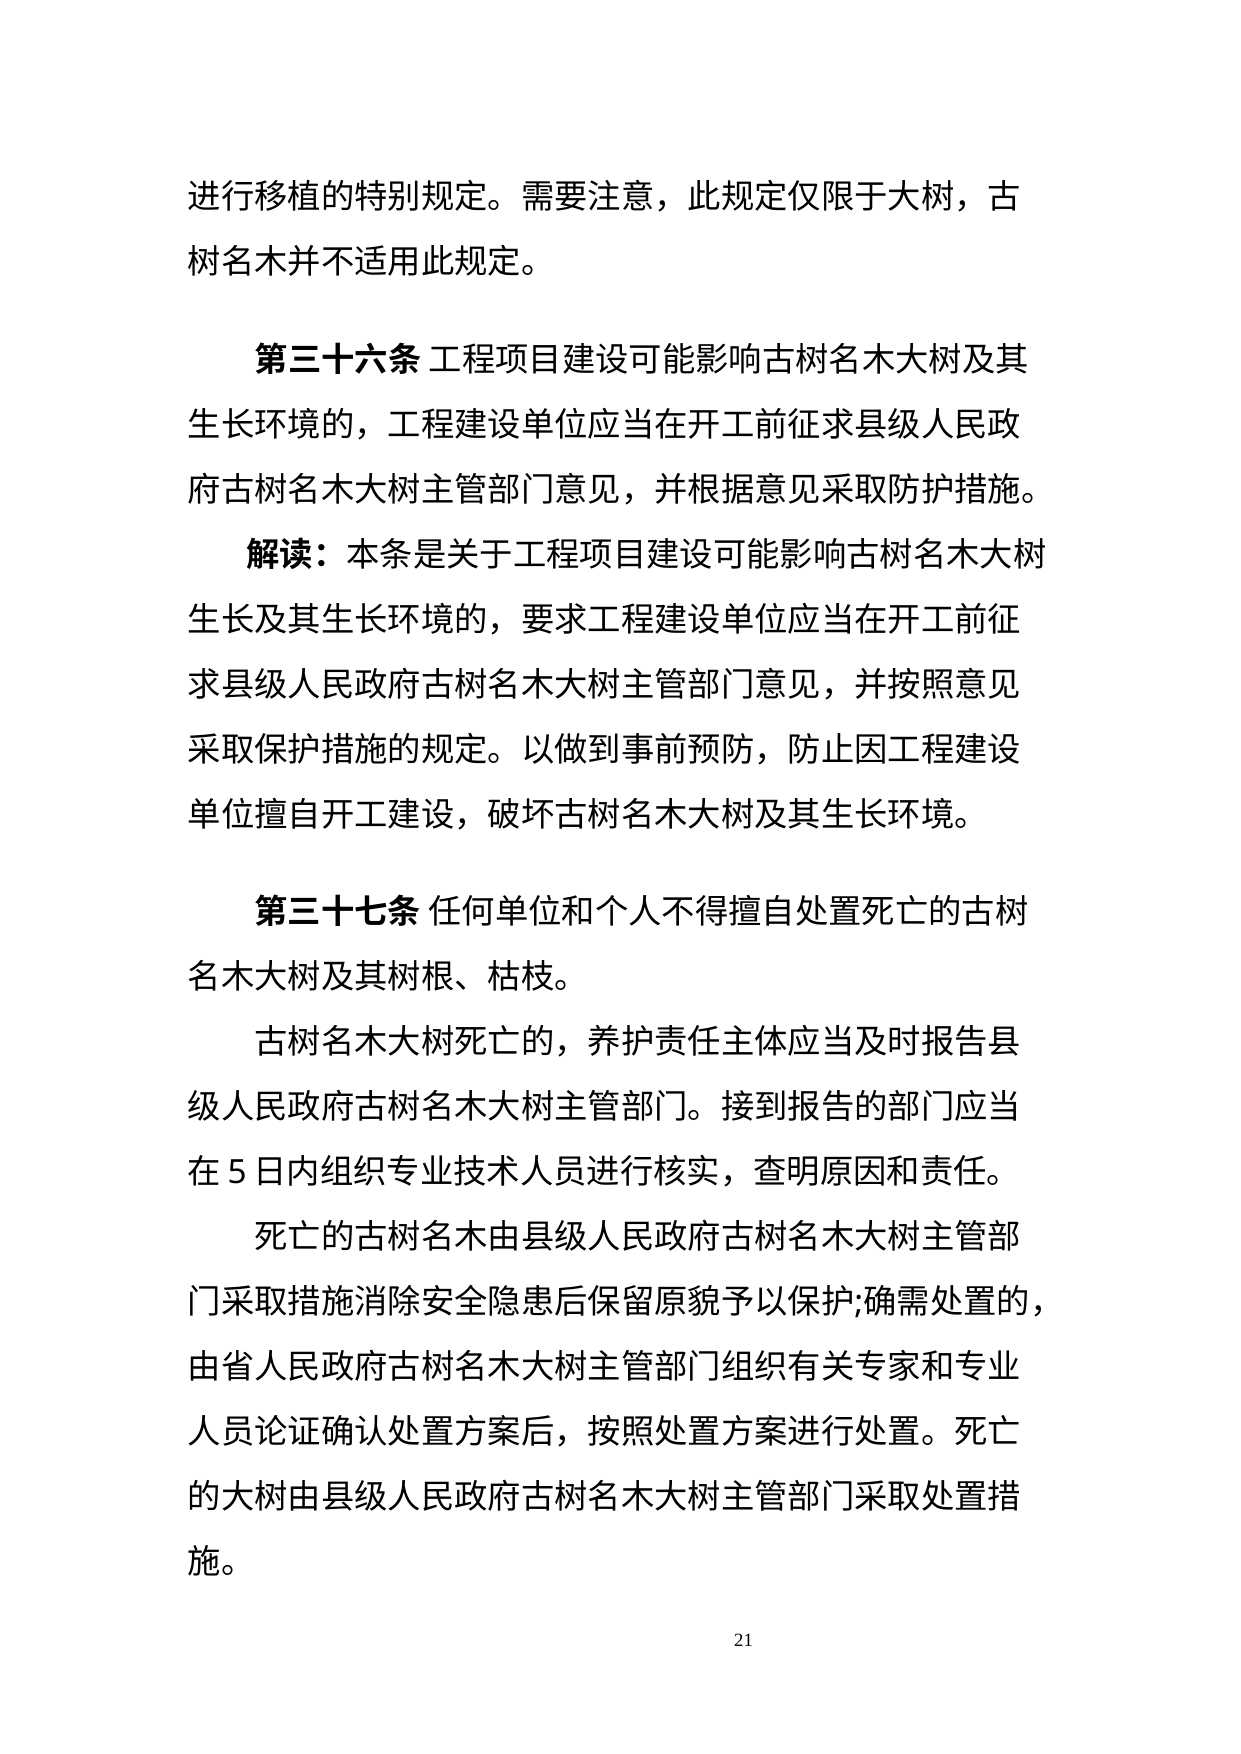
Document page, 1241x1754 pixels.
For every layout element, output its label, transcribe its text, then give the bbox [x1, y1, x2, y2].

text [187, 162, 1053, 292]
text 第三十七条 任何单位和个人不得擅自处置死亡的古树名木大树及其树根、枯枝。 [187, 877, 1053, 1007]
text 解读：本条是关于工程项目建设可能影响古树名木大树生长及其生长环境的，要求工程建设单位应当在开工前征求县级人民政府古树名木大树主管部门意见，并按照意见采取保护措施的规定。以做到事前预防，防止因工程建设单位擅自开工建设，破坏古树名木大树及其生长环境。 [187, 519, 1053, 844]
text 死亡的古树名木由县级人民政府古树名木大树主管部门采取措施消除安全隐患后保留原貌予以保护;确需处置的，由省人民政府古树名木大树主管部门组织有关专家和专业人员论证确认处置方案后，按照处置方案进行处置。死亡的大树由县级人民政府古树名木大树主管部门采取处置措施。 [187, 1202, 1053, 1592]
text 第三十六条 工程项目建设可能影响古树名木大树及其生长环境的，工程建设单位应当在开工前征求县级人民政府古树名木大树主管部门意见，并根据意见采取防护措施。 [187, 324, 1053, 519]
text 古树名木大树死亡的，养护责任主体应当及时报告县级人民政府古树名木大树主管部门。接到报告的部门应当在5日内组织专业技术人员进行核实，查明原因和责任。 [187, 1007, 1053, 1202]
